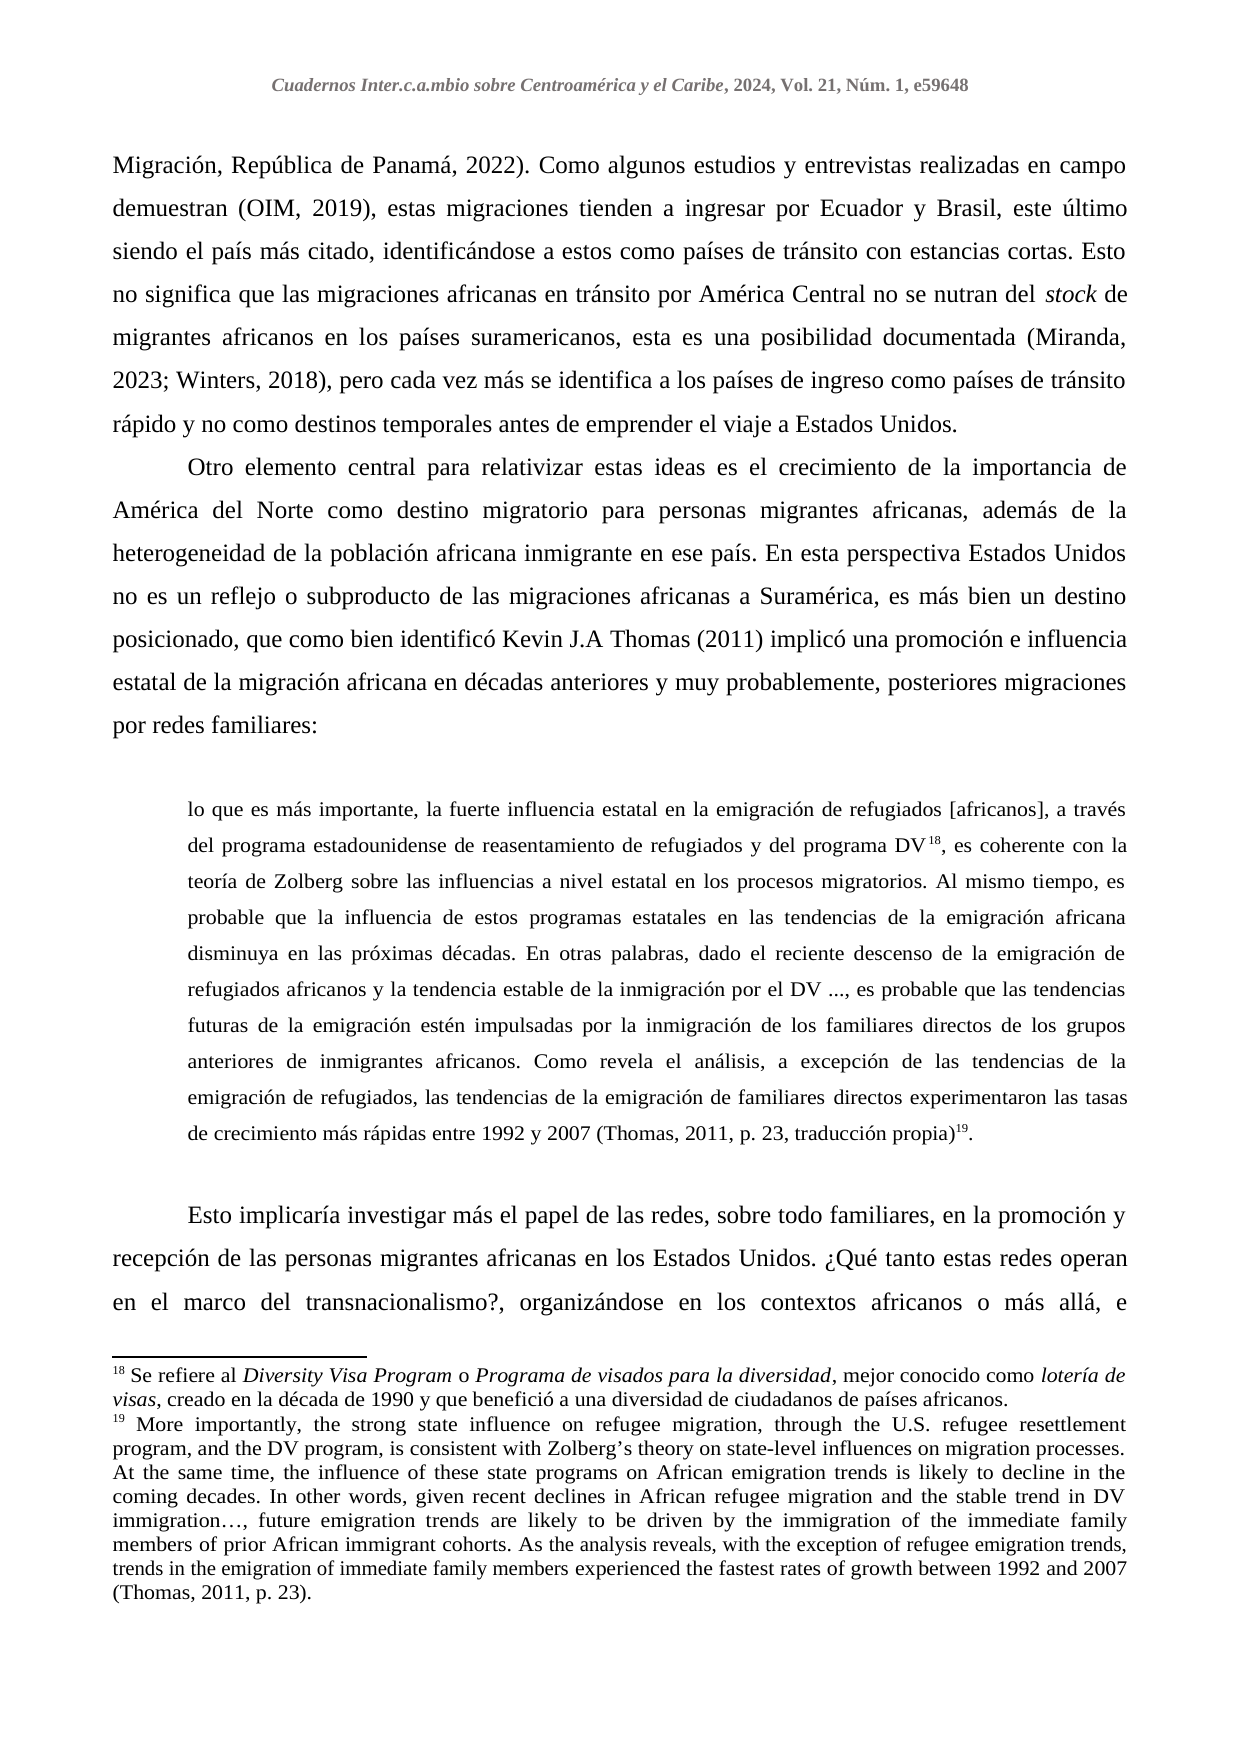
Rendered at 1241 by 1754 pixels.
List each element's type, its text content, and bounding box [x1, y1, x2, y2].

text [112, 1200, 1128, 1315]
text Otro elemento central para relativizar estas ideas es el crecimiento de la importancia de América del Norte como destino migratorio para personas migrantes africanas, además de la heterogeneidad de la población africana inmigrante en ese país. En esta perspectiva Estados Unidos no es un reflejo o subproducto de las migraciones africanas a Suramérica, es más bien un destino posicionado, que como bien identificó Kevin J.A Thomas (2011) implicó una promoción e influencia estatal de la migración africana en décadas anteriores y muy probablemente, posteriores migraciones por redes familiares: [112, 452, 1128, 739]
text lo que es más importante, la fuerte influencia estatal en la emigración de refugiados [africanos], a través del programa estadounidense de reasentamiento de refugiados y del programa DV, es coherente con la teoría de Zolberg sobre las influencias a nivel estatal en los procesos migratorios. Al mismo tiempo, es probable que la influencia de estos programas estatales en las tendencias de la emigración africana disminuya en las próximas décadas. En otras palabras, dado el reciente descenso de la emigración de refugiados africanos y la tendencia estable de la inmigración por el DV ..., es probable que las tendencias futuras de la emigración estén impulsadas por la inmigración de los familiares directos de los grupos anteriores de inmigrantes africanos. Como revela el análisis, a excepción de las tendencias de la emigración de refugiados, las tendencias de la emigración de familiares directos experimentaron las tasas de crecimiento más rápidas entre 1992 y 2007 (Thomas, 2011, p. 23, traducción propia). [187, 797, 1128, 1145]
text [112, 150, 1128, 437]
